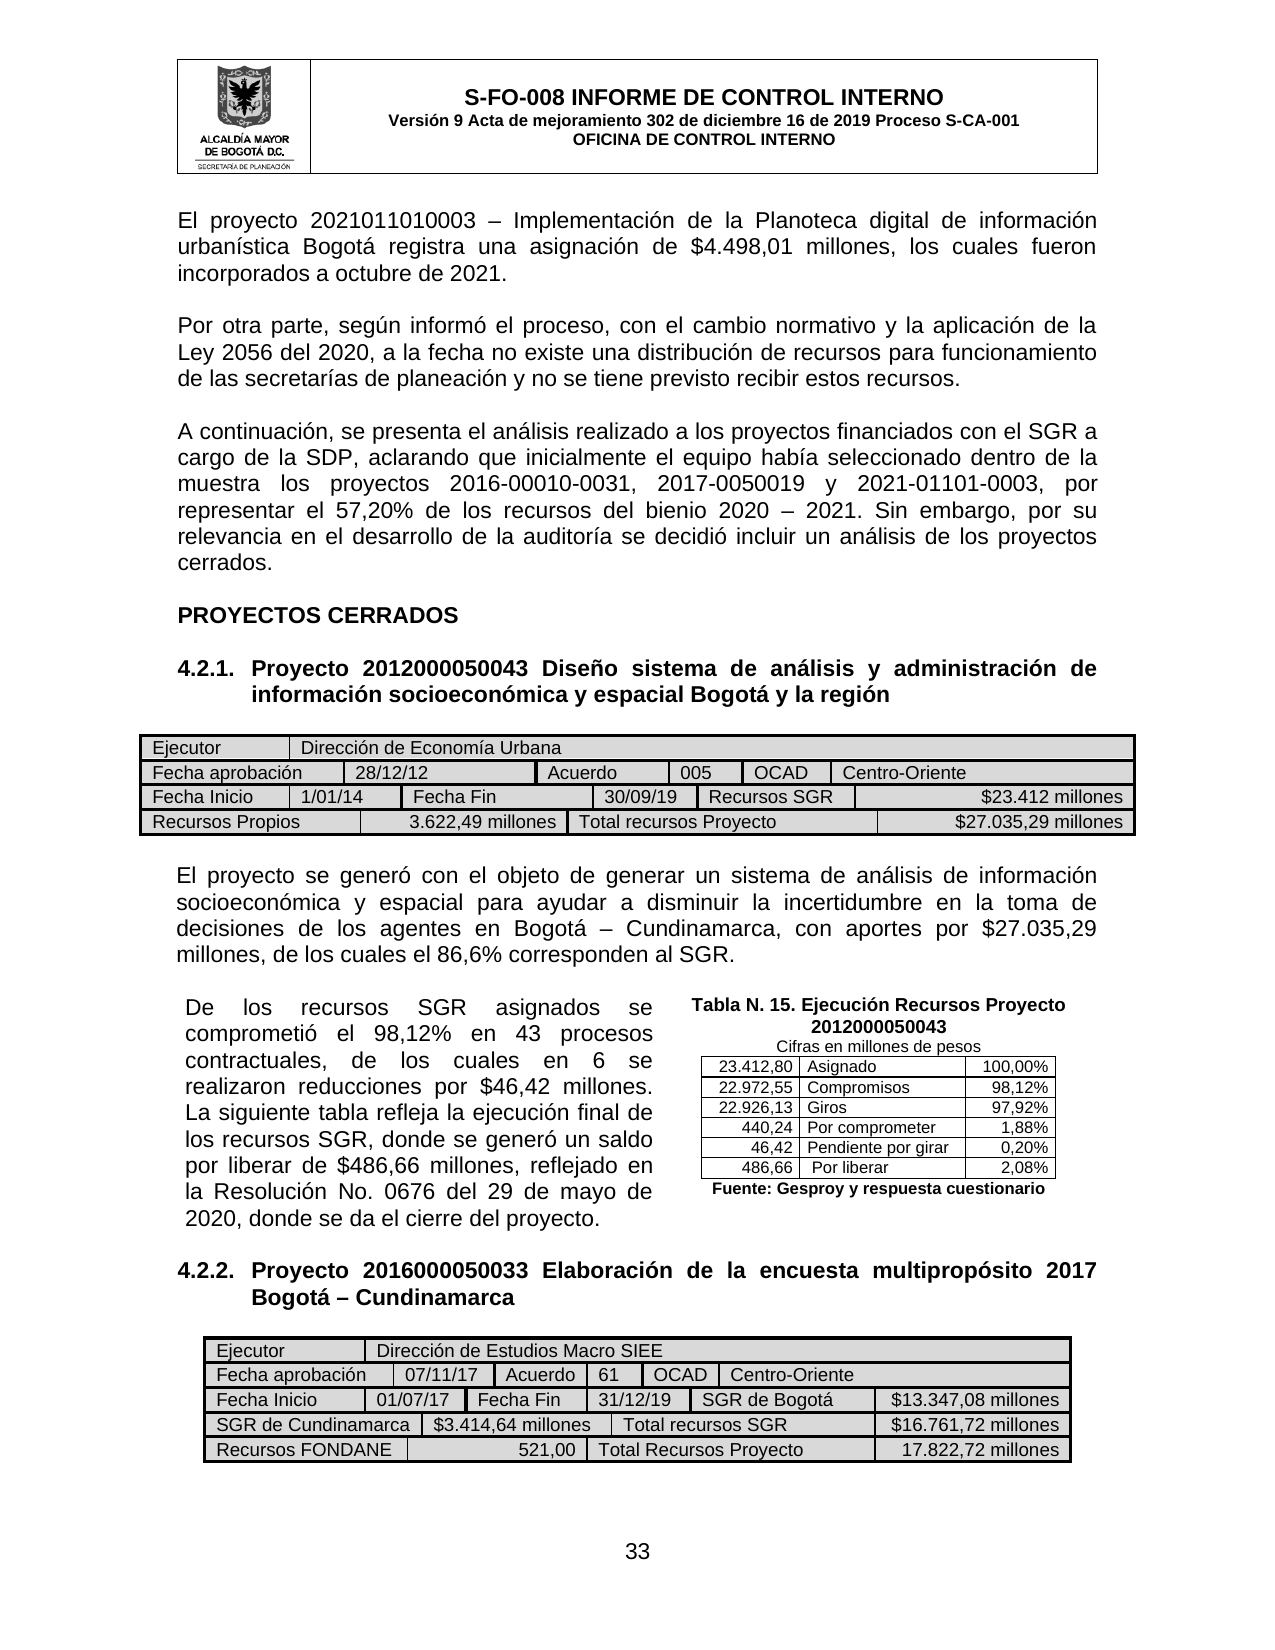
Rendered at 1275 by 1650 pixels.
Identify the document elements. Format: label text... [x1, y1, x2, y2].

table_header Ejecutor [142, 737, 289, 758]
table_cell $13.347,08 millones [876, 1389, 1069, 1411]
table_cell Acuerdo [538, 762, 668, 783]
table_cell 61 [588, 1364, 641, 1386]
table_cell Total recursos Proyecto [569, 811, 877, 833]
table_cell 28/12/12 [345, 762, 534, 783]
table_cell Fecha aprobación [206, 1364, 393, 1386]
table_cell 07/11/17 [394, 1364, 493, 1386]
table_cell 30/09/19 [594, 786, 696, 808]
table_cell $27.035,29 millones [878, 811, 1133, 833]
table_cell Recursos Propios [142, 811, 360, 833]
table_header Ejecutor [206, 1340, 364, 1361]
list Proyecto 2016000050033 Elaboración de la encuesta multipropósito 2017 Bogotá – Cundinamarca [177, 1257, 1098, 1310]
table_cell OCAD [644, 1364, 718, 1386]
table_cell 01/07/17 [366, 1389, 464, 1411]
text PROYECTOS CERRADOS [177, 602, 1098, 628]
table_cell SGR de Bogotá [692, 1389, 874, 1411]
table_cell 31/12/19 [588, 1389, 689, 1411]
table_cell 1/01/14 [290, 786, 400, 808]
table_cell Acuerdo [496, 1364, 586, 1386]
table_cell OCAD [744, 762, 830, 783]
table_cell 005 [670, 762, 741, 783]
table_cell $3.414,64 millones [423, 1414, 611, 1435]
table_cell Fecha Inicio [206, 1389, 364, 1411]
table_cell Total Recursos Proyecto [588, 1438, 874, 1460]
table_cell Fecha Fin [468, 1389, 586, 1411]
table_cell Fecha aprobación [142, 762, 343, 783]
table_header Dirección de Economía Urbana [290, 737, 1133, 758]
table_header De los recursos SGR asignados se comprometió el 98,12% en 43 procesos contractuales, de los cuales en 6 se realizaron reducciones por $46,42 millones. La siguiente tabla refleja la ejecución final de los recursos SGR, donde se generó un saldo por liberar de $486,66 millones, reflejado en la Resolución No. 0676 del 29 de mayo de 2020, donde se da el cierre del proyecto. [174, 994, 664, 1231]
table_cell Fecha Inicio [142, 786, 289, 808]
table_cell $16.761,72 millones [876, 1414, 1069, 1435]
table_cell Fecha Fin [403, 786, 592, 808]
picture [189, 60, 299, 173]
table_cell Recursos FONDANE [206, 1438, 407, 1460]
text Por otra parte, según informó el proceso, con el cambio normativo y la aplicación de la Ley 2056 del 2020, a la fecha no existe una distribución de recursos para funcionamiento de las secretarías de planeación y no se tiene previsto recibir estos recursos. [177, 312, 1098, 391]
list Proyecto 2012000050043 Diseño sistema de análisis y administración de información socioeconómica y espacial Bogotá y la región [177, 655, 1098, 707]
text A continuación, se presenta el análisis realizado a los proyectos financiados con el SGR a cargo de la SDP, aclarando que inicialmente el equipo había seleccionado dentro de la muestra los proyectos 2016-00010-0031, 2017-0050019 y 2021-01101-0003, por representar el 57,20% de los recursos del bienio 2020 – 2021. Sin embargo, por su relevancia en el desarrollo de la auditoría se decidió incluir un análisis de los proyectos cerrados. [177, 418, 1098, 576]
table_cell $23.412 millones [856, 786, 1133, 808]
text El proyecto se generó con el objeto de generar un sistema de análisis de información socioeconómica y espacial para ayudar a disminuir la incertidumbre en la toma de decisiones de los agentes en Bogotá – Cundinamarca, con aportes por $27.035,29 millones, de los cuales el 86,6% corresponden al SGR. [176, 862, 1098, 967]
table_cell 17.822,72 millones [876, 1438, 1069, 1460]
text El proyecto 2021011010003 – Implementación de la Planoteca digital de información urbanística Bogotá registra una asignación de $4.498,01 millones, los cuales fueron incorporados a octubre de 2021. [177, 207, 1098, 286]
table_cell 3.622,49 millones [361, 811, 566, 833]
table_cell Recursos SGR [699, 786, 854, 808]
table_cell SGR de Cundinamarca [206, 1414, 421, 1435]
table_cell Centro-Oriente [832, 762, 1133, 783]
table_header Ejecución Recursos Proyecto 2012000050043 Cifras en millones de pesos Fuente: Gesproy y respuesta cuestionario [665, 994, 1093, 1231]
table_header Dirección de Estudios Macro SIEE [366, 1340, 1069, 1361]
table_cell Total recursos SGR [612, 1414, 874, 1435]
table_cell Centro-Oriente [720, 1364, 1069, 1386]
table_cell 521,00 [408, 1438, 586, 1460]
